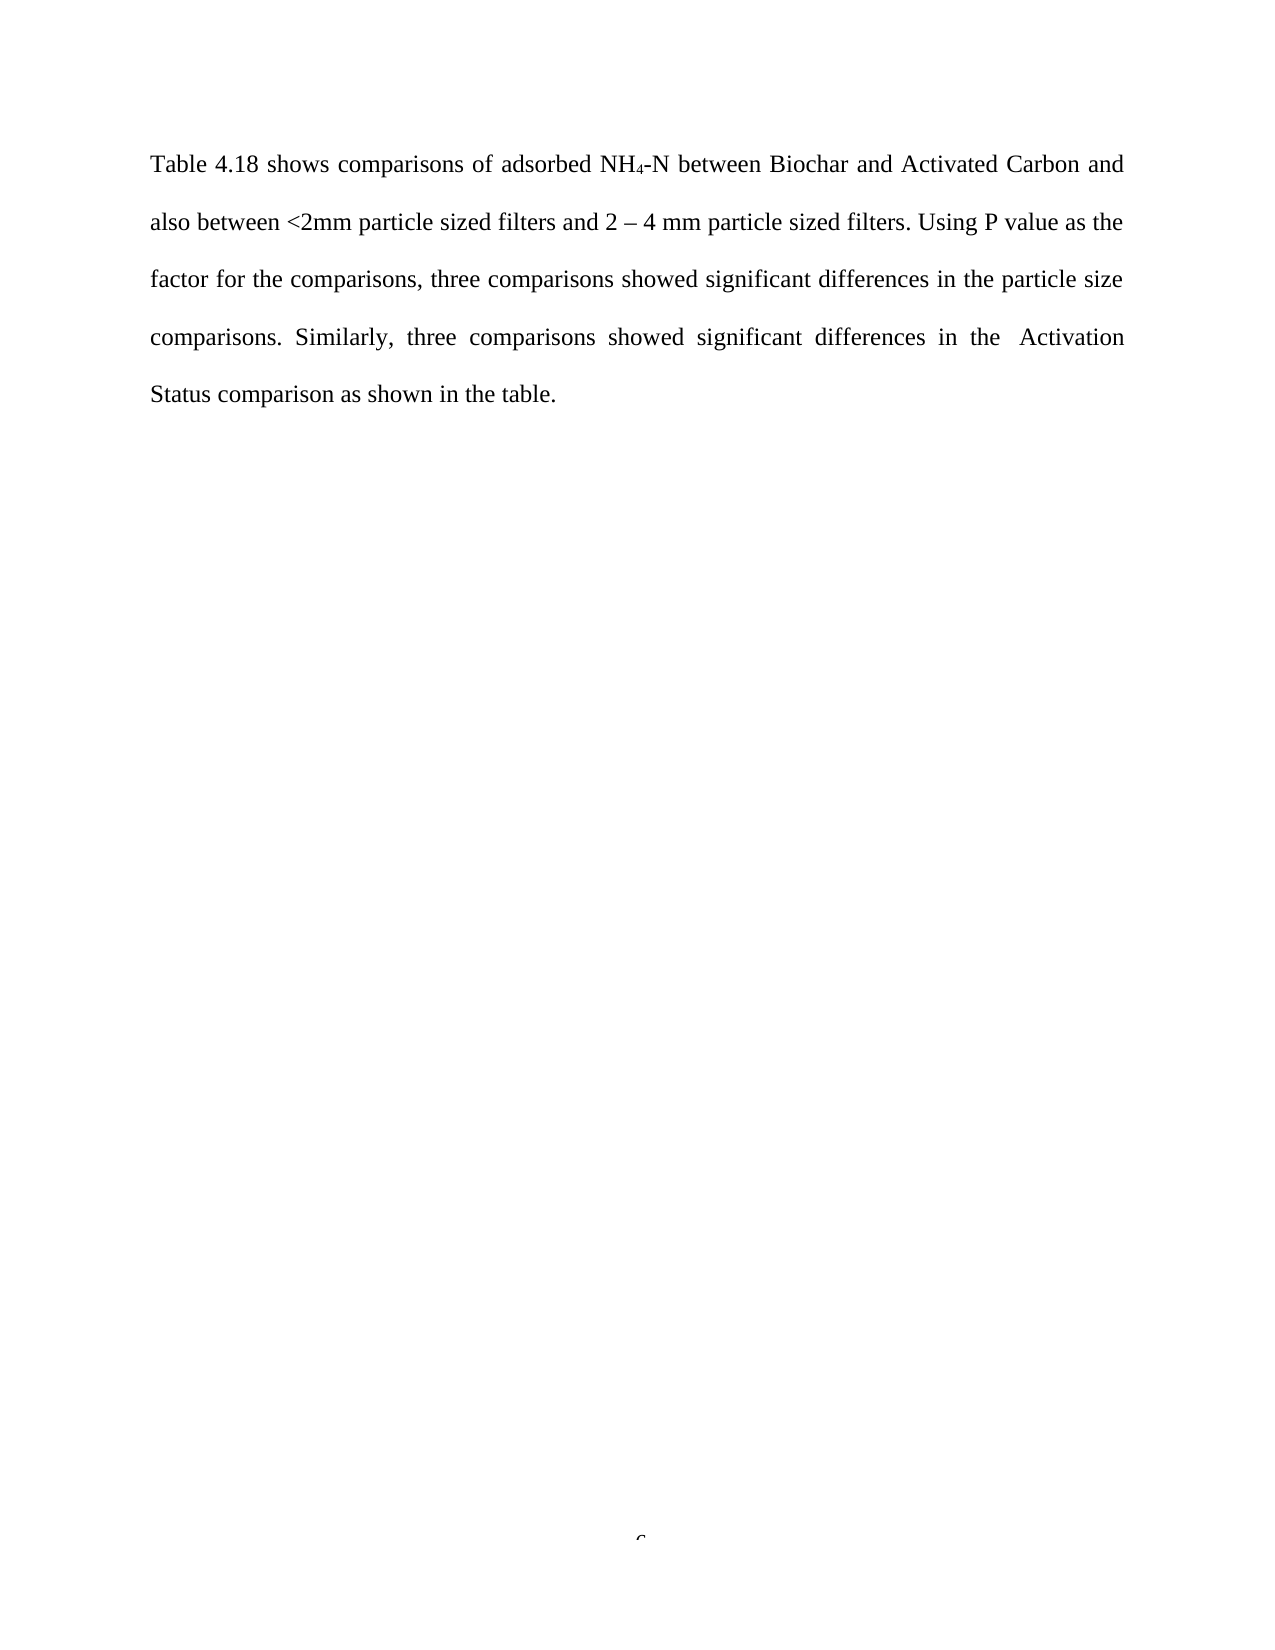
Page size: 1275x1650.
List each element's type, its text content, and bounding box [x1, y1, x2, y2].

text Table 4.18 shows comparisons of adsorbed NH4-N between Biochar and Activated Carbon and also between <2mm particle sized filters and 2 – 4 mm particle sized filters. Using P value as the factor for the comparisons, three comparisons showed significant differences in the particle size comparisons. Similarly, three comparisons showed significant differences in the Activation Status comparison as shown in the table. [150, 149, 1124, 408]
